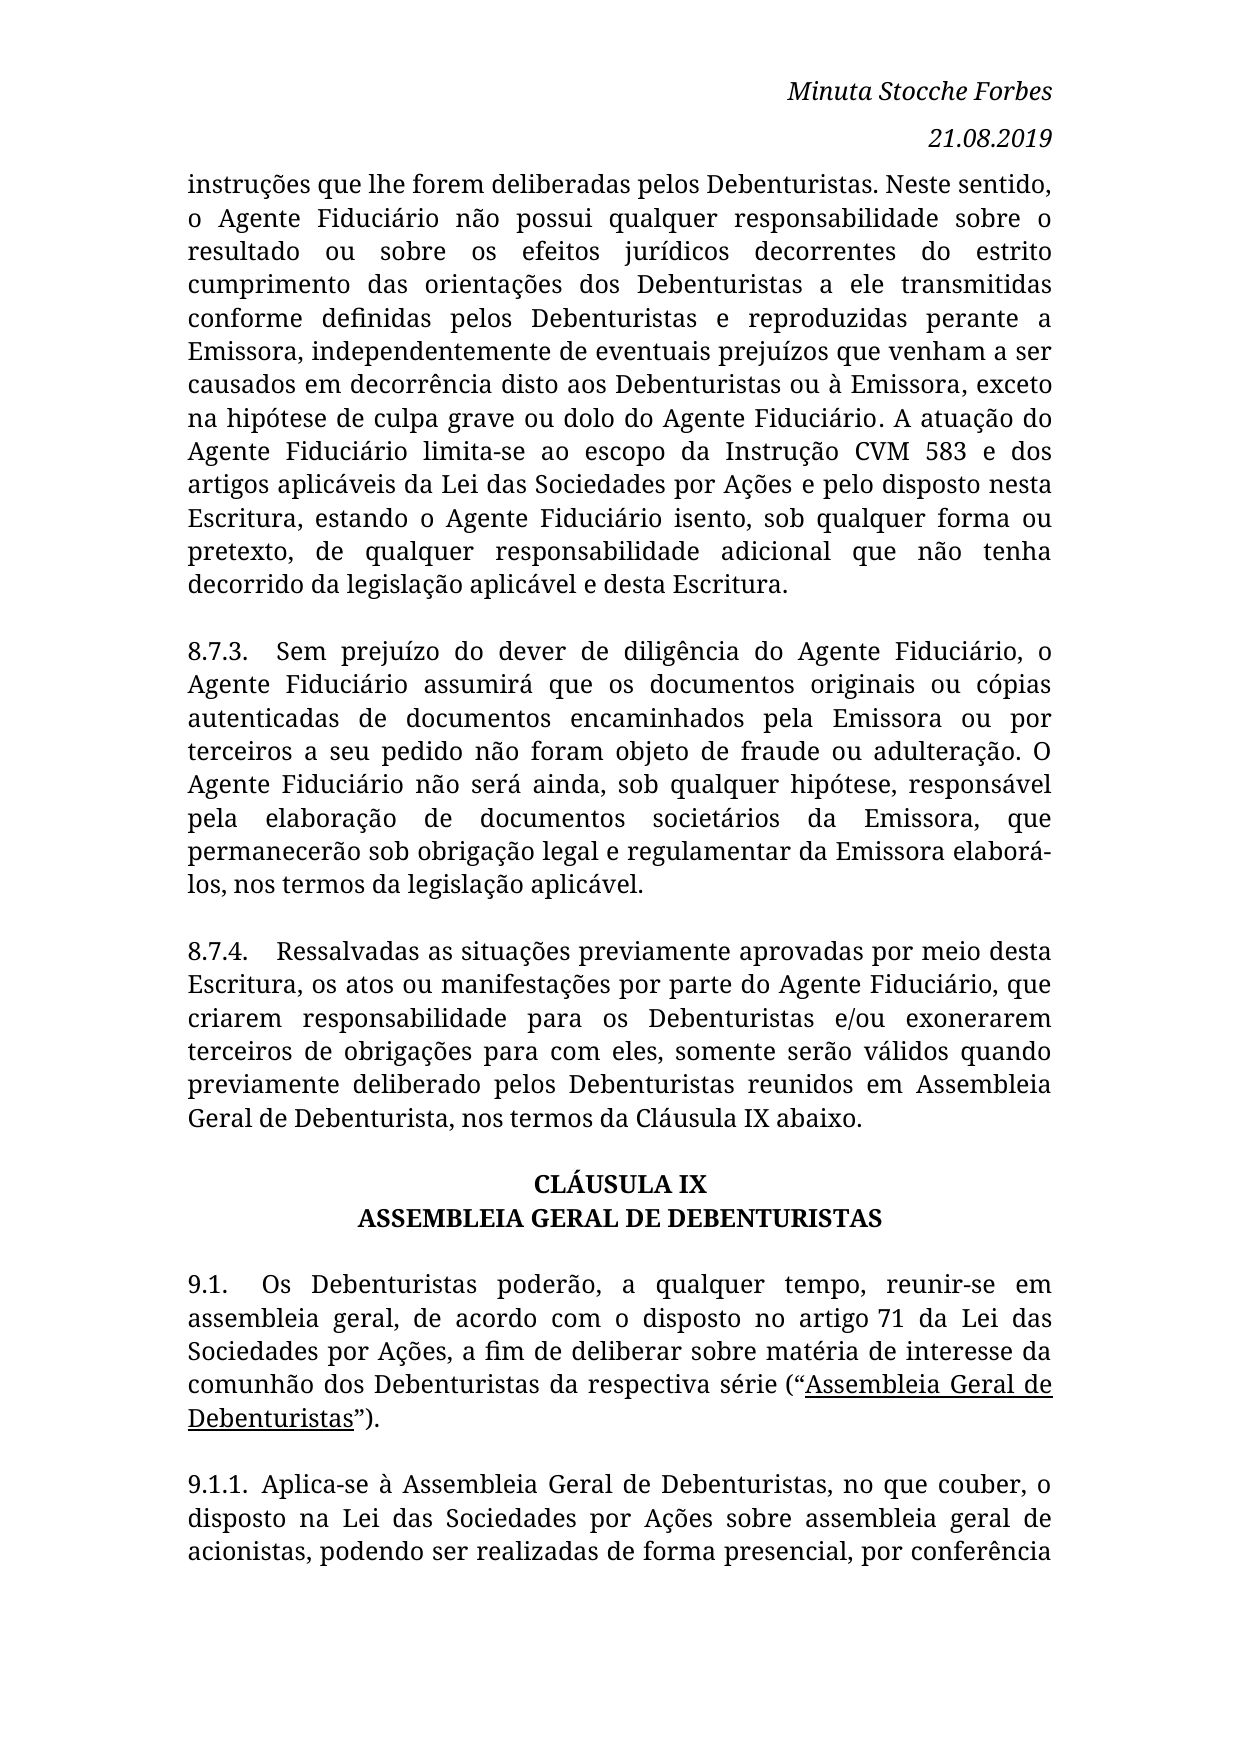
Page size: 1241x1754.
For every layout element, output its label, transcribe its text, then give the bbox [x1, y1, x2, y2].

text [187, 167, 1053, 600]
text 8.7.3. Sem prejuízo do dever de diligência do Agente Fiduciário, o Agente Fiduciário assumirá que os documentos originais ou cópias autenticadas de documentos encaminhados pela Emissora ou por terceiros a seu pedido não foram objeto de fraude ou adulteração. O Agente Fiduciário não será ainda, sob qualquer hipótese, responsável pela elaboração de documentos societários da Emissora, que permanecerão sob obrigação legal e regulamentar da Emissora elaborá-los, nos termos da legislação aplicável. [187, 634, 1053, 900]
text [187, 1467, 1053, 1567]
text CLÁUSULA IX ASSEMBLEIA GERAL DE DEBENTURISTAS [187, 1167, 1053, 1234]
text 9.1. Os Debenturistas poderão, a qualquer tempo, reunir-se em assembleia geral, de acordo com o disposto no artigo 71 da Lei das Sociedades por Ações, a fim de deliberar sobre matéria de interesse da comunhão dos Debenturistas da respectiva série (“Assembleia Geral de Debenturistas”). [187, 1267, 1053, 1434]
text 8.7.4. Ressalvadas as situações previamente aprovadas por meio desta Escritura, os atos ou manifestações por parte do Agente Fiduciário, que criarem responsabilidade para os Debenturistas e/ou exonerarem terceiros de obrigações para com eles, somente serão válidos quando previamente deliberado pelos Debenturistas reunidos em Assembleia Geral de Debenturista, nos termos da Cláusula IX abaixo. [187, 934, 1053, 1134]
